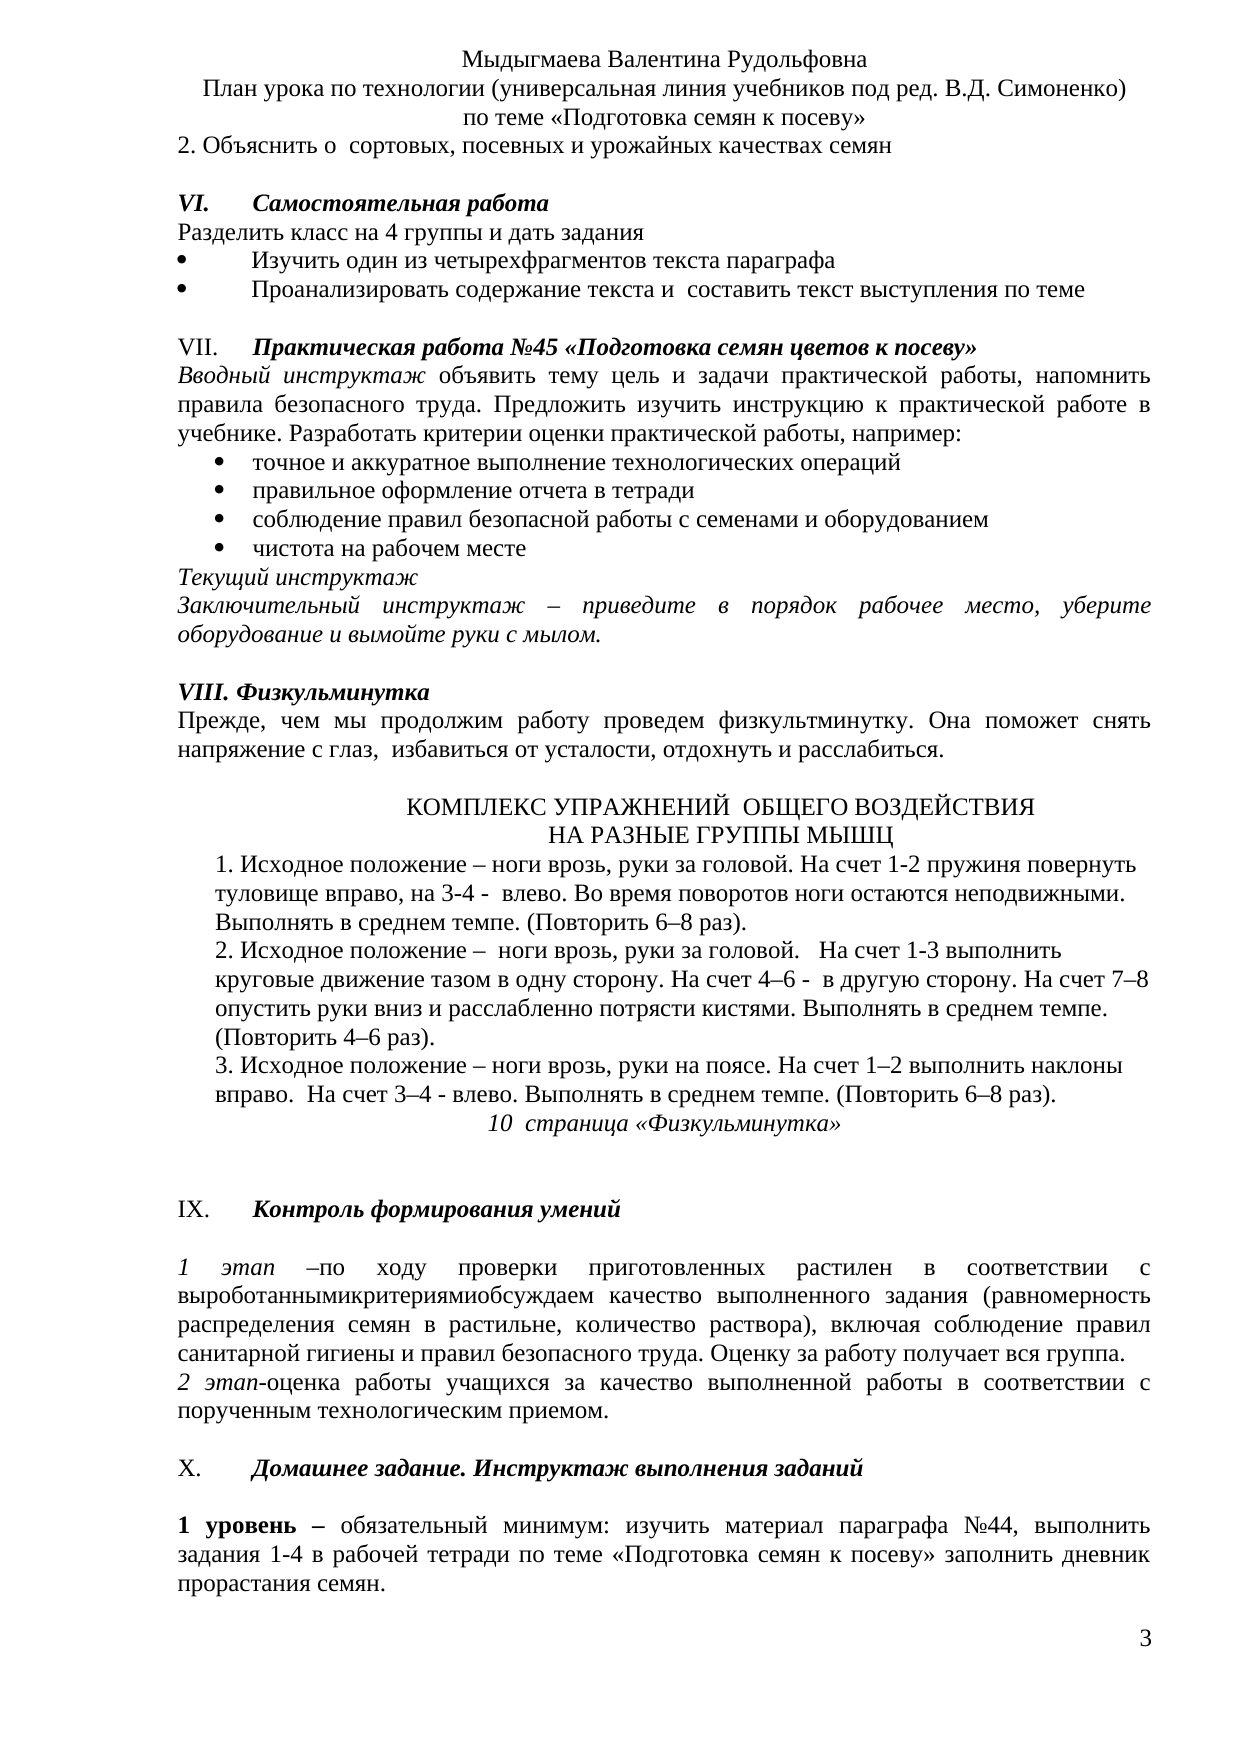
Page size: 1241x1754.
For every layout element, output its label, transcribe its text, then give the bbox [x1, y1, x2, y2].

text Заключительный инструктаж – приведите в порядок рабочее место, уберите оборудование и вымойте руки с мылом. [177, 591, 1152, 648]
list Изучить один из четырехфрагментов текста параграфа [177, 246, 1152, 274]
list Проанализировать содержание текста и составить текст выступления по теме [177, 274, 1152, 303]
list точное и аккуратное выполнение технологических операций [215, 447, 1152, 476]
text 1 уровень – обязательный минимум: изучить материал параграфа №44, выполнить задания 1-4 в рабочей тетради по теме «Подготовка семян к посеву» заполнить дневник прорастания семян. [177, 1511, 1152, 1597]
list Вводный инструктаж объявить тему цель и задачи практической работы, напомнить правила безопасного труда. Предложить изучить инструкцию к практической работе в учебнике. Разработать критерии оценки практической работы, например: [177, 361, 1152, 447]
text 2. Объяснить о сортовых, посевных и урожайных качествах семян [177, 131, 1152, 159]
list правильное оформление отчета в тетради [215, 476, 1152, 504]
text 2 этап-оценка работы учащихся за качество выполненной работы в соответствии с порученным технологическим приемом. [177, 1367, 1152, 1424]
text Разделить класс на 4 группы и дать задания [177, 217, 1152, 246]
list соблюдение правил безопасной работы с семенами и оборудованием [215, 504, 1152, 533]
text Текущий инструктаж [177, 562, 1152, 591]
list НА РАЗНЫЕ ГРУППЫ МЫШЦ [290, 821, 1152, 849]
list Самостоятельная работа [177, 188, 1152, 217]
list Практическая работа №45 «Подготовка семян цветов к посеву» [177, 332, 1152, 361]
list КОМПЛЕКС УПРАЖНЕНИЙ ОБЩЕГО ВОЗДЕЙСТВИЯ [290, 792, 1152, 821]
text 3. Исходное положение – ноги врозь, руки на поясе. На счет 1–2 выполнить наклоны вправо. На счет 3–4 - влево. Выполнять в среднем темпе. (Повторить 6–8 раз). [215, 1051, 1152, 1108]
text 1. Исходное положение – ноги врозь, руки за головой. На счет 1-2 пружиня повернуть туловище вправо, на 3-4 - влево. Во время поворотов ноги остаются неподвижными. Выполнять в среднем темпе. (Повторить 6–8 раз). [215, 849, 1152, 936]
list чистота на рабочем месте [215, 533, 1152, 562]
text Прежде, чем мы продолжим работу проведем физкультминутку. Она поможет снять напряжение с глаз, избавиться от усталости, отдохнуть и расслабиться. [177, 706, 1152, 763]
list Физкульминутка [177, 677, 1152, 706]
text 2. Исходное положение – ноги врозь, руки за головой. На счет 1-3 выполнить круговые движение тазом в одну сторону. На счет 4–6 - в другую сторону. На счет 7–8 опустить руки вниз и расслабленно потрясти кистями. Выполнять в среднем темпе. (Повторить 4–6 раз). [215, 936, 1152, 1051]
text 1 этап –по ходу проверки приготовленных растилен в соответствии с выроботаннымикритериямиобсуждаем качество выполненного задания (равномерность распределения семян в растильне, количество раствора), включая соблюдение правил санитарной гигиены и правил безопасного труда. Оценку за работу получает вся группа. [177, 1252, 1152, 1367]
list Домашнее задание. Инструктаж выполнения заданий [177, 1453, 1152, 1482]
list Контроль формирования умений [177, 1194, 1152, 1223]
text 10 страница «Физкульминутка» [177, 1108, 1152, 1137]
